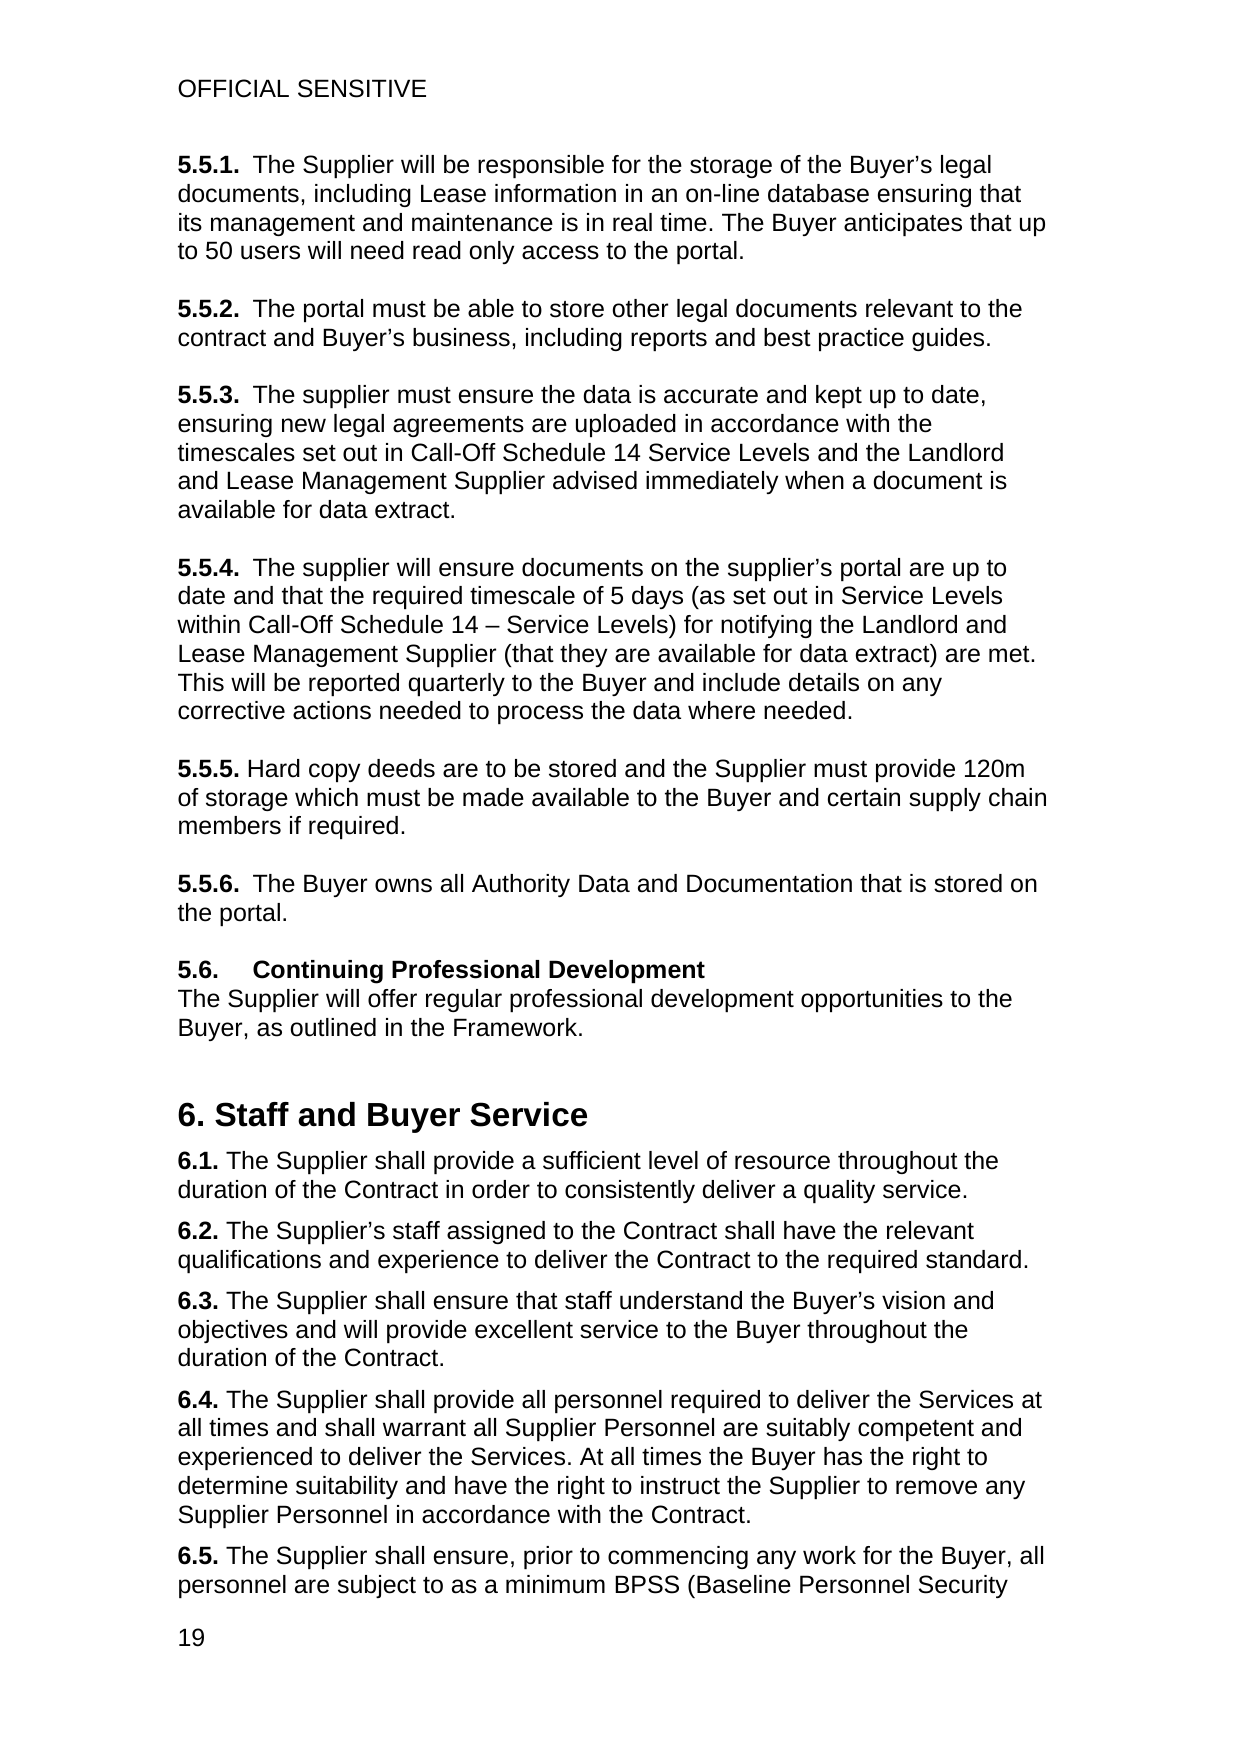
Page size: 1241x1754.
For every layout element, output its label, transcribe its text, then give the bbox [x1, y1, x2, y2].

text The Supplier will offer regular professional development opportunities to the Buyer, as outlined in the Framework. [177, 984, 1053, 1041]
text 5.5.4. The supplier will ensure documents on the supplier’s portal are up to date and that the required timescale of 5 days (as set out in Service Levels within Call-Off Schedule 14 – Service Levels) for notifying the Landlord and Lease Management Supplier (that they are available for data extract) are met. This will be reported quarterly to the Buyer and include details on any corrective actions needed to process the data where needed. [177, 552, 1053, 725]
text 6.4. The Supplier shall provide all personnel required to deliver the Services at all times and shall warrant all Supplier Personnel are suitably competent and experienced to deliver the Services. At all times the Buyer has the right to determine suitability and have the right to instruct the Supplier to remove any Supplier Personnel in accordance with the Contract. [177, 1385, 1053, 1528]
text 6.1. The Supplier shall provide a sufficient level of resource throughout the duration of the Contract in order to consistently deliver a quality service. [177, 1146, 1053, 1203]
text 5.5.6. The Buyer owns all Authority Data and Documentation that is stored on the portal. [177, 869, 1053, 926]
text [177, 1541, 1053, 1598]
text 5.5.3. The supplier must ensure the data is accurate and kept up to date, ensuring new legal agreements are uploaded in accordance with the timescales set out in Call-Off Schedule 14 Service Levels and the Landlord and Lease Management Supplier advised immediately when a document is available for data extract. [177, 380, 1053, 524]
text 5.5.5. Hard copy deeds are to be stored and the Supplier must provide 120m of storage which must be made available to the Buyer and certain supply chain members if required. [177, 754, 1053, 840]
subtitle 6. Staff and Buyer Service [177, 1095, 1053, 1133]
text 5.5.1. The Supplier will be responsible for the storage of the Buyer’s legal documents, including Lease information in an on-line database ensuring that its management and maintenance is in real time. The Buyer anticipates that up to 50 users will need read only access to the portal. [177, 150, 1053, 265]
text 5.6. Continuing Professional Development [177, 955, 1053, 984]
text 6.3. The Supplier shall ensure that staff understand the Buyer’s vision and objectives and will provide excellent service to the Buyer throughout the duration of the Contract. [177, 1286, 1053, 1372]
text 6.2. The Supplier’s staff assigned to the Contract shall have the relevant qualifications and experience to deliver the Contract to the required standard. [177, 1216, 1053, 1273]
text 5.5.2. The portal must be able to store other legal documents relevant to the contract and Buyer’s business, including reports and best practice guides. [177, 294, 1053, 351]
